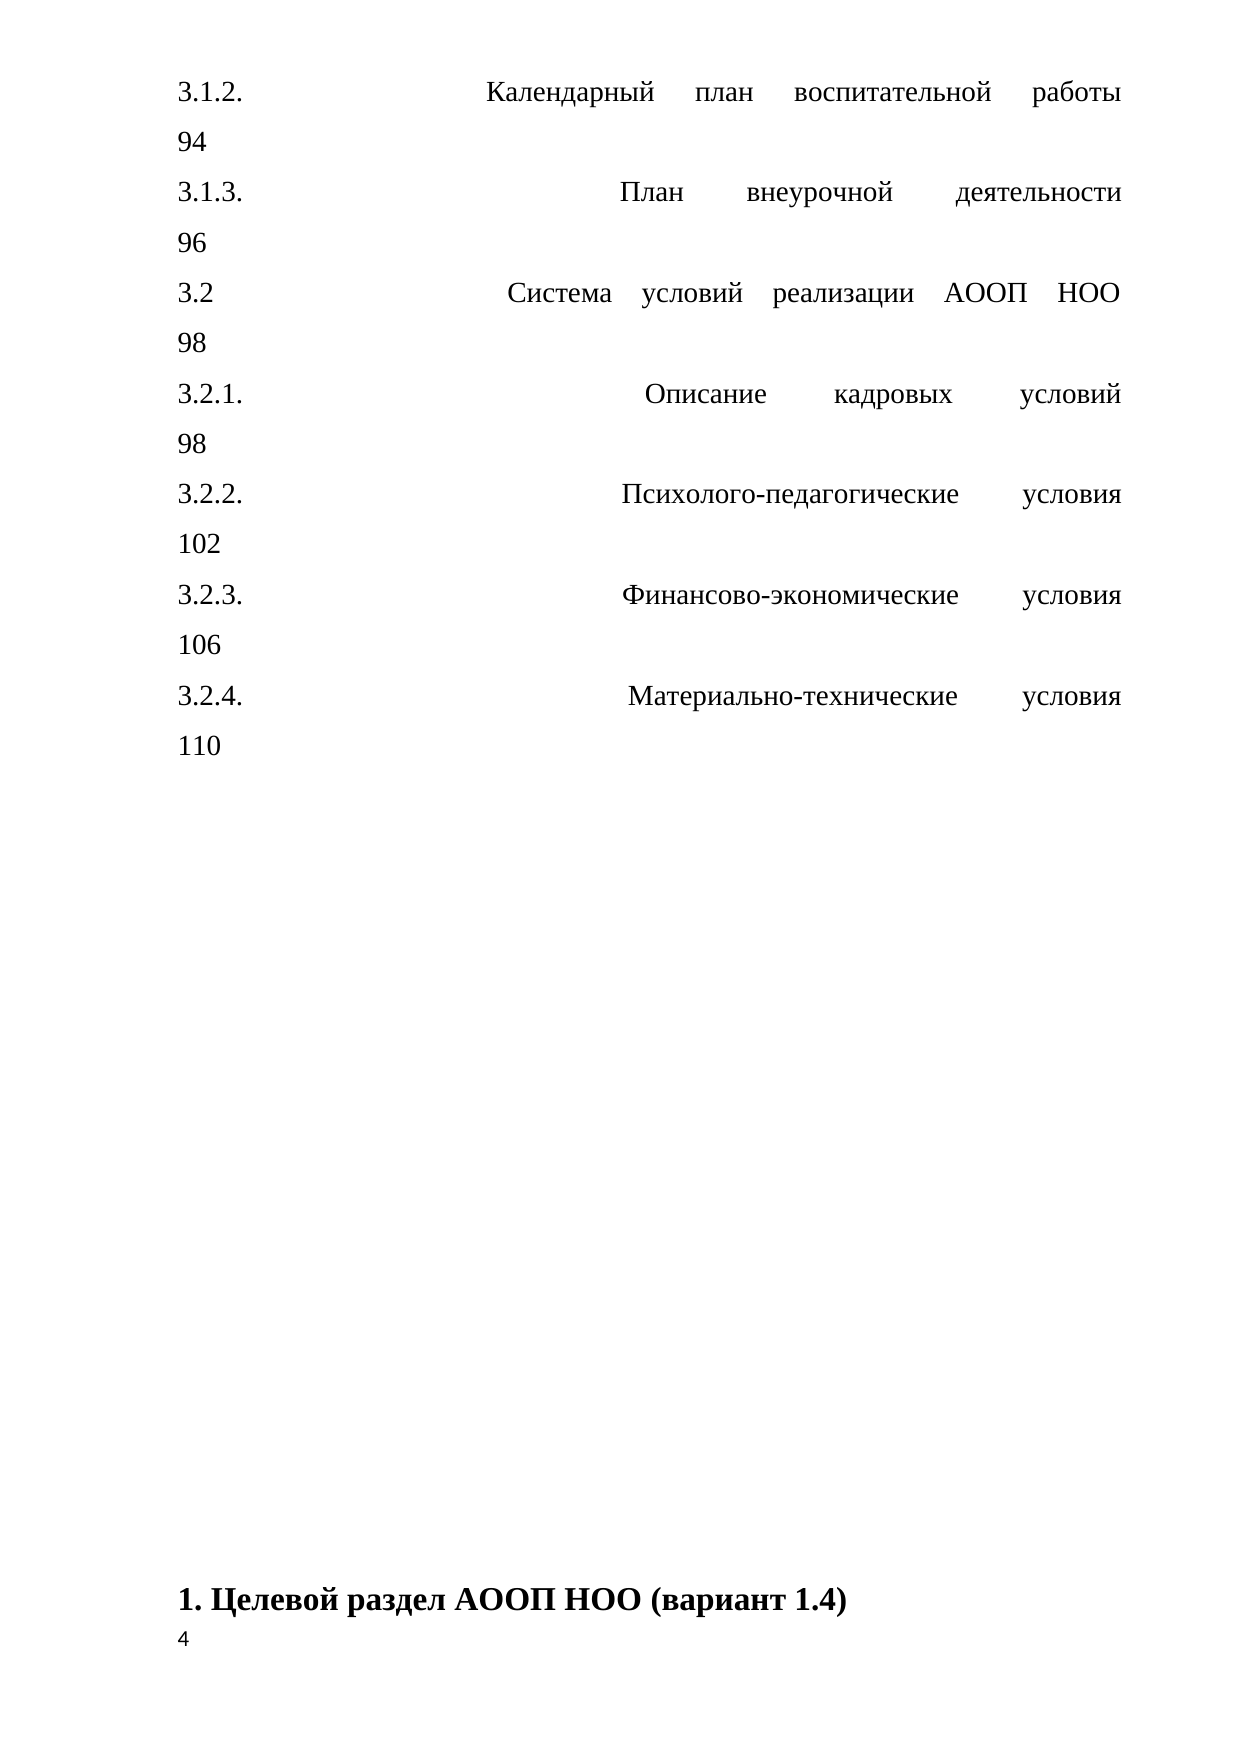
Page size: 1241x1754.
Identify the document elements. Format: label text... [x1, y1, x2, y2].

text 3.2.4. Материально-технические условия 110 [177, 678, 1122, 761]
text 3.2.2. Психолого-педагогические условия 102 [177, 476, 1122, 560]
text 1. Целевой раздел АООП НОО (вариант 1.4) [177, 1579, 1137, 1618]
text 3.2.1. Описание кадровых условий 98 [177, 376, 1122, 459]
text 3.2.3. Финансово-экономические условия 106 [177, 577, 1122, 661]
text 3.2 Система условий реализации АООП НОО 98 [177, 275, 1122, 359]
text 3.1.3. План внеурочной деятельности 96 [177, 174, 1122, 258]
text 3.1.2. Календарный план воспитательной работы 94 [177, 74, 1122, 158]
